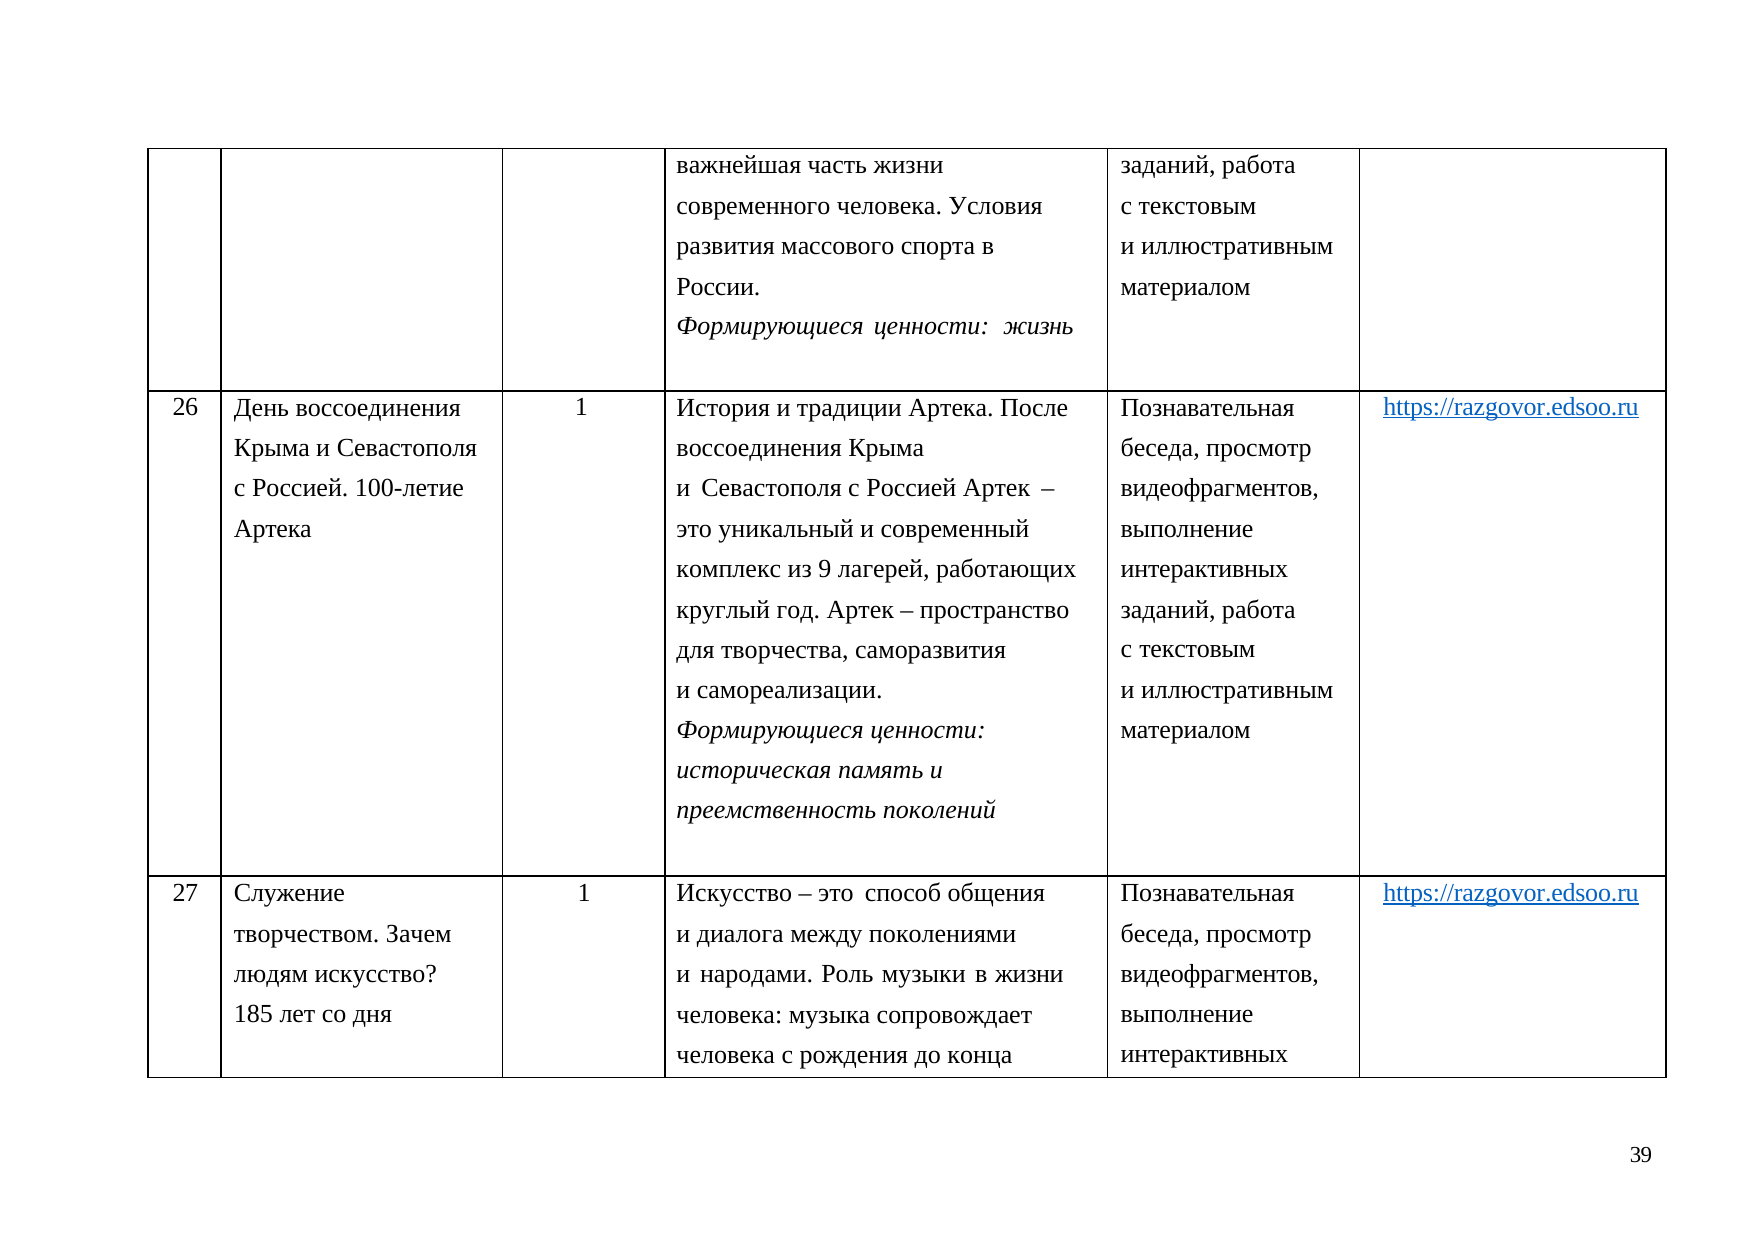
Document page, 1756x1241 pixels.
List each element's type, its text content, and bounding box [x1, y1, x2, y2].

table_header [149, 149, 220, 390]
table_cell 27 [149, 877, 220, 1077]
table_header [1360, 149, 1665, 390]
table_cell https://razgovor.edsoo.ru [1360, 877, 1665, 1077]
table_cell 26 [149, 392, 220, 875]
table_cell 1 [503, 392, 664, 875]
table_cell https://razgovor.edsoo.ru [1360, 392, 1665, 875]
table_header важнейшая часть жизни современного человека. Условия развития массового спорта в России. Формирующиеся ценности: жизнь [666, 149, 1107, 390]
table_cell Познавательная беседа, просмотр видеофрагментов, выполнение интерактивных [1108, 877, 1359, 1077]
table_header [222, 149, 502, 390]
table_cell 1 [503, 877, 664, 1077]
table_header заданий, работа с текстовым и иллюстративным материалом [1108, 149, 1359, 390]
table_cell История и традиции Артека. После воссоединения Крыма и Севастополя с Россией Артек – это уникальный и современный комплекс из 9 лагерей, работающих круглый год. Артек – пространство для творчества, саморазвития и самореализации. Формирующиеся ценности: историческая память и преемственность поколений [666, 392, 1107, 875]
table_cell Познавательная беседа, просмотр видеофрагментов, выполнение интерактивных заданий, работа с текстовым и иллюстративным материалом [1108, 392, 1359, 875]
table_header [503, 149, 664, 390]
table_cell День воссоединения Крыма и Севастополя с Россией. 100-летие Артека [222, 392, 502, 875]
table_cell Служение творчеством. Зачем людям искусство? 185 лет со дня [222, 877, 502, 1077]
table_cell Искусство – это способ общения и диалога между поколениями и народами. Роль музыки в жизни человека: музыка сопровождает человека с рождения до конца [666, 877, 1107, 1077]
